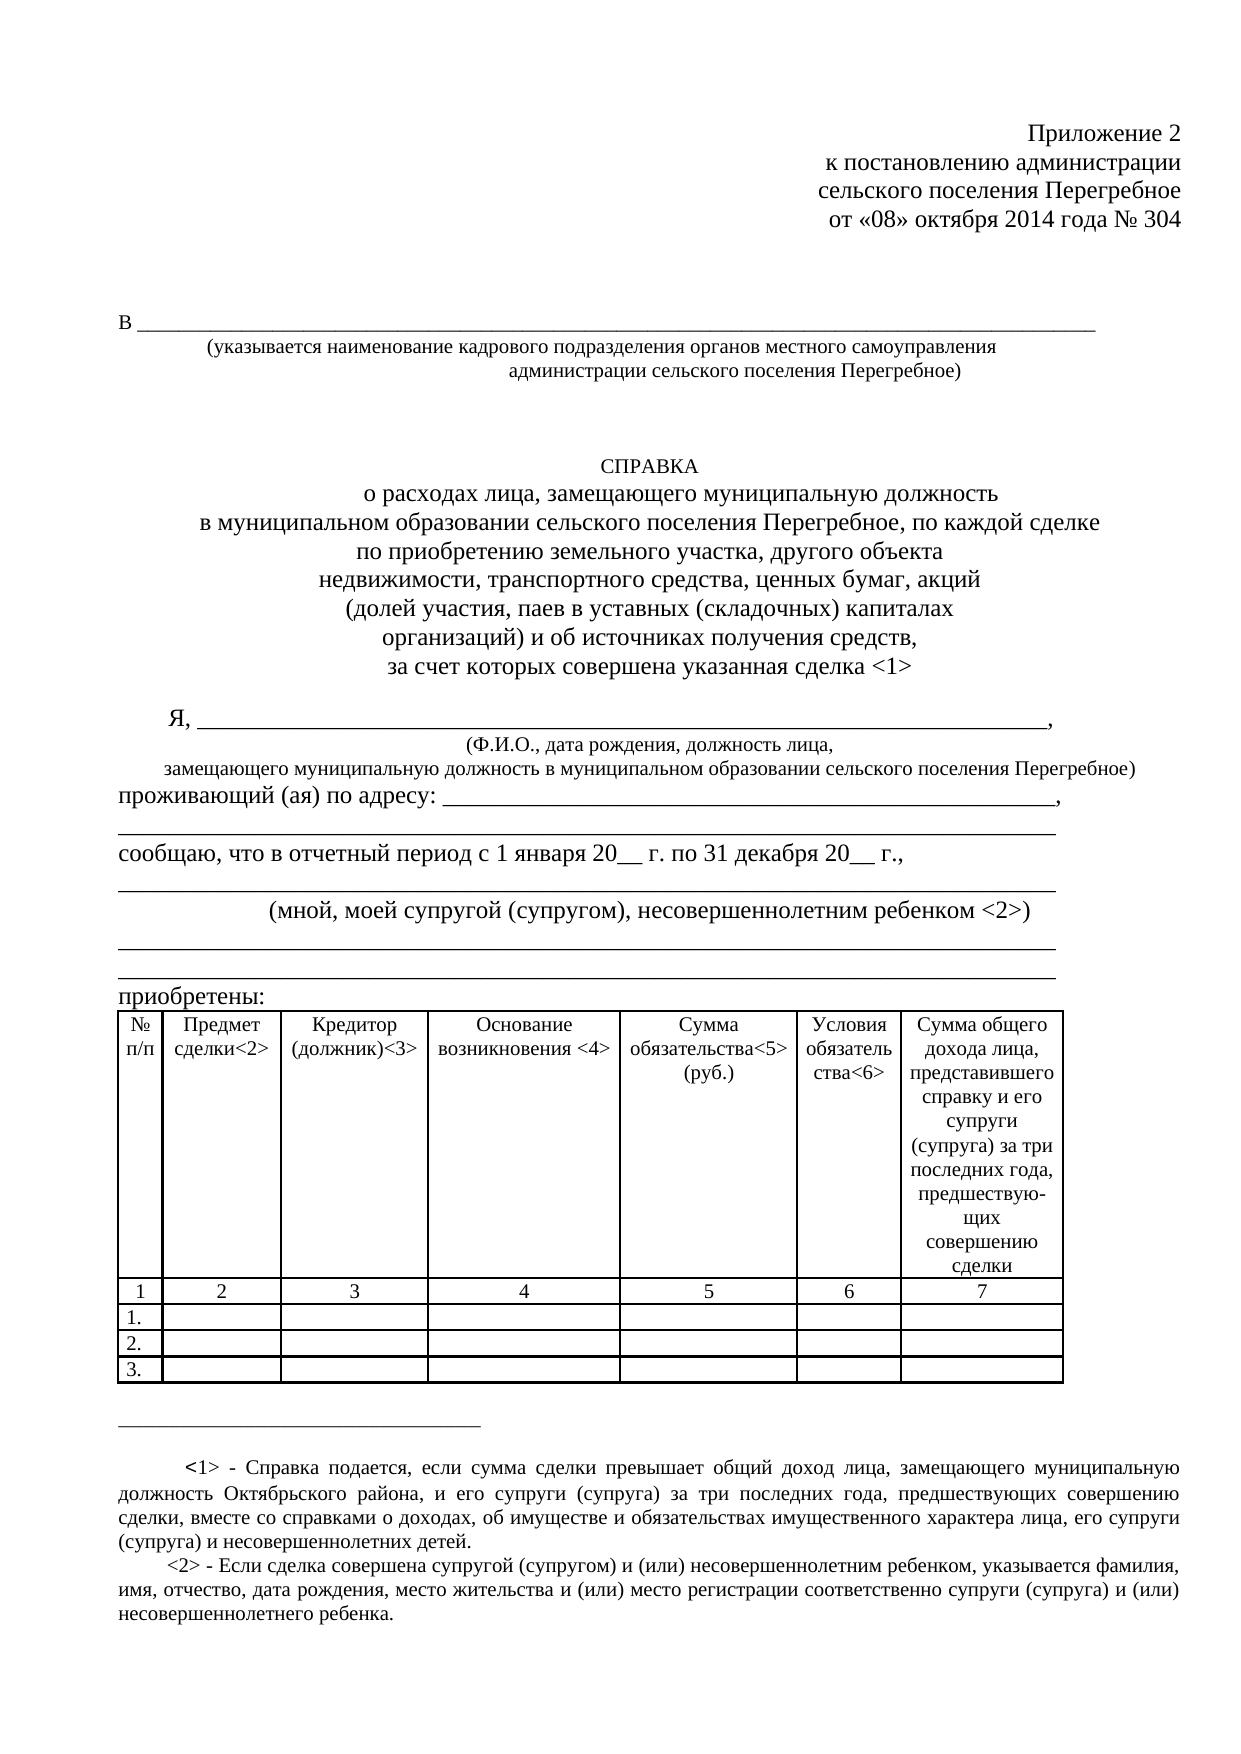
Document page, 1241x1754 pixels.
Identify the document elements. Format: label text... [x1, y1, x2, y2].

text к постановлению администрации [118, 147, 1181, 176]
table_cell 3 [282, 1279, 427, 1303]
table_header Кредитор (должник)<3> [282, 1012, 427, 1277]
text о расходах лица, замещающего муниципальную должность [118, 478, 1181, 507]
table_cell [429, 1331, 619, 1355]
table_cell [621, 1358, 796, 1381]
table_cell [902, 1305, 1062, 1329]
text за счет которых совершена указанная сделка <1> [118, 651, 1181, 679]
table_header Предмет сделки<2> [164, 1012, 280, 1277]
text Я, ____________________________________________________________________, [118, 703, 1181, 732]
text ___________________________________________________________________________ [118, 953, 1181, 981]
text (указывается наименование кадрового подразделения органов местного самоуправления [118, 334, 1181, 358]
table_cell [621, 1305, 796, 1329]
table_cell 5 [621, 1279, 796, 1303]
text ___________________________________________________________________________ [118, 809, 1181, 838]
text проживающий (ая) по адресу: _________________________________________________, [118, 780, 1181, 809]
table_cell [798, 1358, 900, 1381]
text приобретены: [118, 981, 1181, 1010]
table_cell 7 [902, 1279, 1062, 1303]
text администрации сельского поселения Перегребное) [118, 358, 1181, 382]
text сообщаю, что в отчетный период с 1 января 20__ г. по 31 декабря 20__ г., [118, 838, 1181, 866]
table_cell [164, 1358, 280, 1381]
table_header Основание возникновения <4> [429, 1012, 619, 1277]
table_cell [164, 1331, 280, 1355]
table_cell 2 [164, 1279, 280, 1303]
table_cell [282, 1331, 427, 1355]
table_cell 2. [119, 1331, 161, 1355]
table_header Условия обязательства<6> [798, 1012, 900, 1277]
text недвижимости, транспортного средства, ценных бумаг, акций [118, 564, 1181, 593]
text В ____________________________________________________________________________________________ [118, 310, 1181, 334]
table_cell [282, 1358, 427, 1381]
table_cell 6 [798, 1279, 900, 1303]
table_cell [902, 1331, 1062, 1355]
table_cell [798, 1331, 900, 1355]
text Приложение 2 [118, 118, 1181, 147]
text по приобретению земельного участка, другого объекта [118, 536, 1181, 564]
text замещающего муниципальную должность в муниципальном образовании сельского поселения Перегребное) [118, 756, 1181, 780]
text ___________________________________________________________________________ [118, 924, 1181, 953]
table_cell [902, 1358, 1062, 1381]
table_cell [429, 1358, 619, 1381]
text ___________________________________________________________________________ [118, 866, 1181, 895]
text организаций) и об источниках получения средств, [118, 622, 1181, 651]
table_cell 1 [119, 1279, 161, 1303]
table_cell [429, 1305, 619, 1329]
table_cell [798, 1305, 900, 1329]
text (Ф.И.О., дата рождения, должность лица, [118, 732, 1181, 756]
text в муниципальном образовании сельского поселения Перегребное, по каждой сделке [118, 507, 1181, 536]
table_cell 4 [429, 1279, 619, 1303]
table_header Сумма общего дохода лица, представившего справку и его супруги (супруга) за три последних года, предшествую-щих совершению сделки [902, 1012, 1062, 1277]
text от «08» октября 2014 года № 304 [118, 204, 1181, 233]
table_cell 1. [119, 1305, 161, 1329]
text СПРАВКА [118, 454, 1181, 478]
text <2> - Если сделка совершена супругой (супругом) и (или) несовершеннолетним ребенком, указывается фамилия, имя, отчество, дата рождения, место жительства и (или) место регистрации соответственно супруги (супруга) и (или) несовершеннолетнего ребенка. [118, 1553, 1181, 1625]
table_cell 3. [119, 1358, 161, 1381]
table_header Сумма обязательства<5> (руб.) [621, 1012, 796, 1277]
table_cell [621, 1331, 796, 1355]
text <1> - Справка подается, если сумма сделки превышает общий доход лица, замещающего муниципальную должность Октябрьского района, и его супруги (супруга) за три последних года, предшествующих совершению сделки, вместе со справками о доходах, об имуществе и обязательствах имущественного характера лица, его супруги (супруга) и несовершеннолетних детей. [118, 1455, 1181, 1553]
text сельского поселения Перегребное [118, 176, 1181, 204]
table_cell [282, 1305, 427, 1329]
text (мной, моей супругой (супругом), несовершеннолетним ребенком <2>) [118, 895, 1181, 924]
text _____________________________ [118, 1407, 1181, 1431]
text (долей участия, паев в уставных (складочных) капиталах [118, 593, 1181, 622]
table_cell [164, 1305, 280, 1329]
table_header № п/п [119, 1012, 161, 1277]
